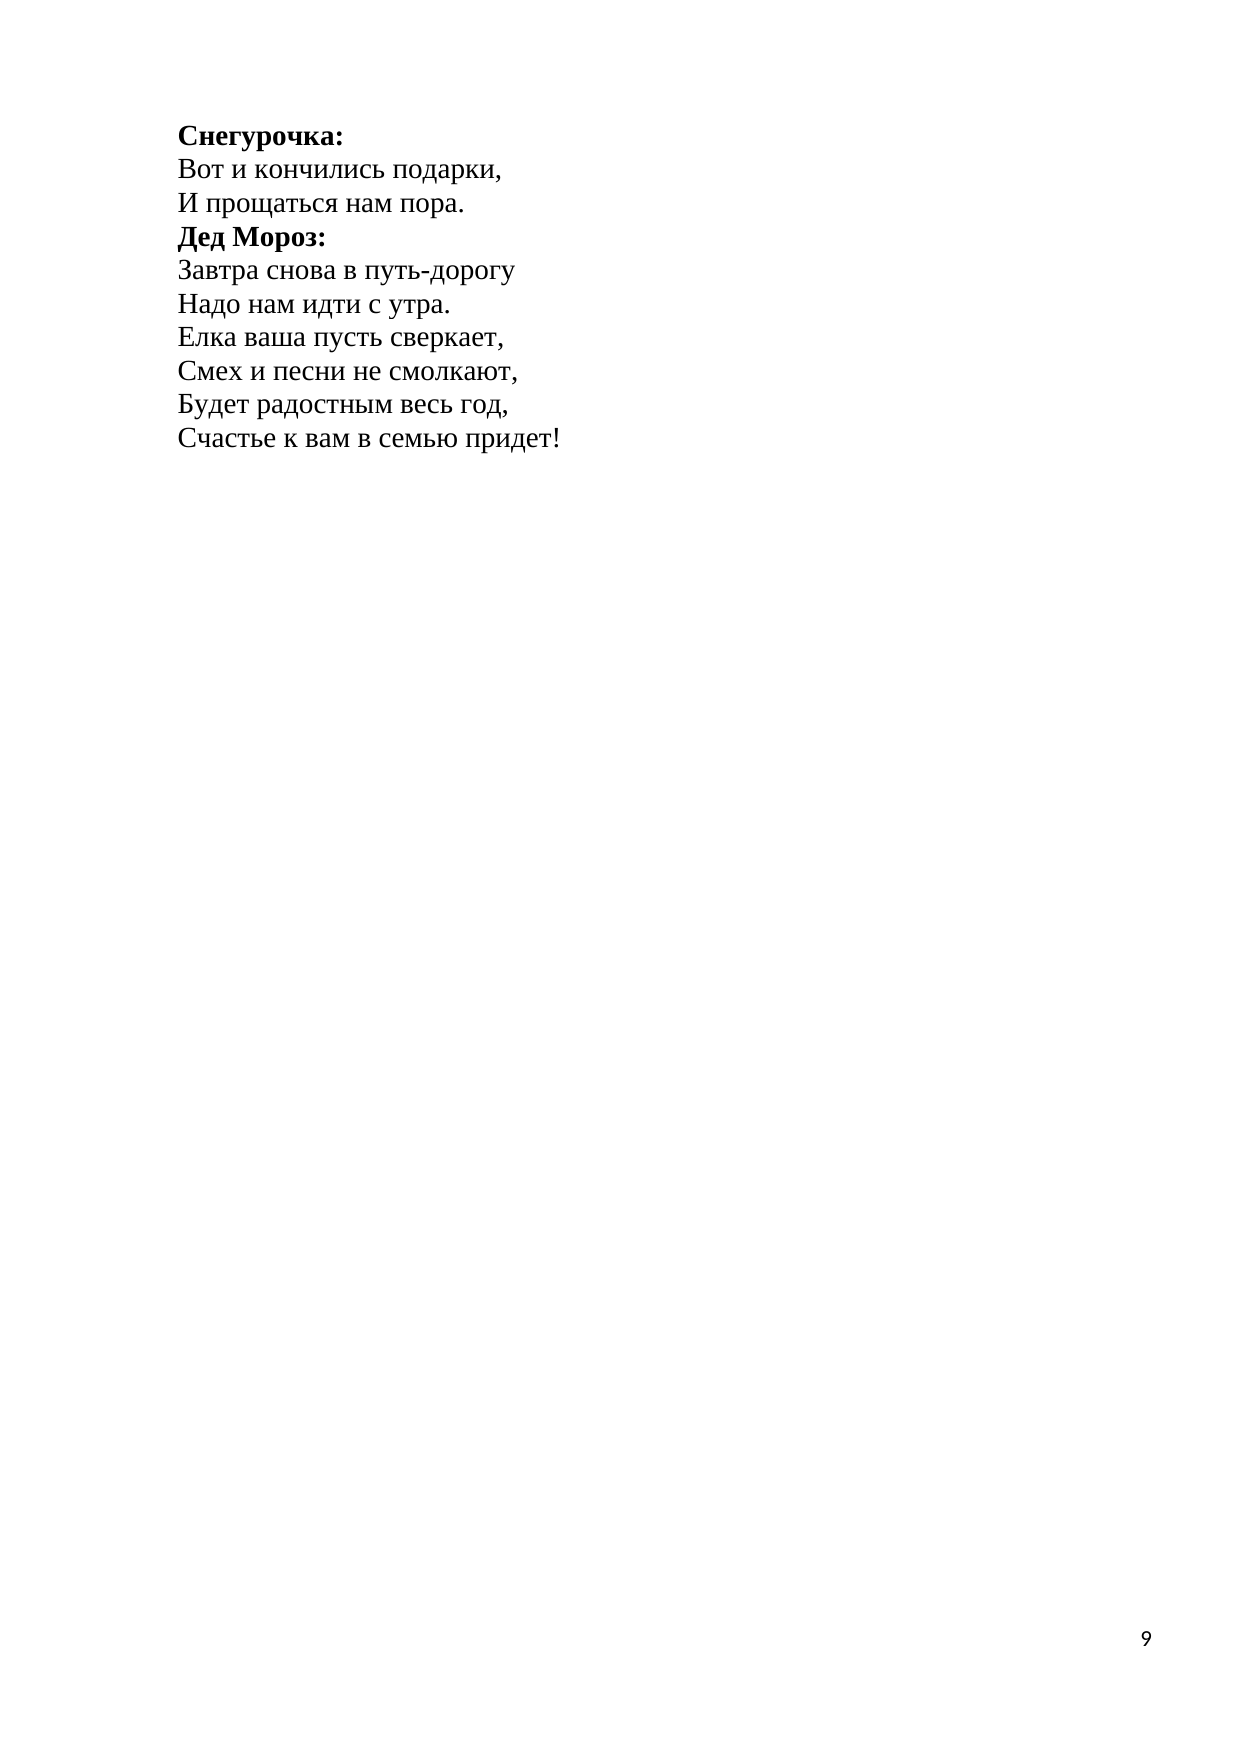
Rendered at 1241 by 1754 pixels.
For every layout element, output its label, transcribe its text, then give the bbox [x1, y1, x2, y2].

text Снегурочка: Вот и кончились подарки, И прощаться нам пора. Дед Мороз: Завтра снова в путь-дорогу Надо нам идти с утра. Елка ваша пусть сверкает, Смех и песни не смолкают, Будет радостным весь год, Счастье к вам в семью придет! [334, 118, 1152, 453]
